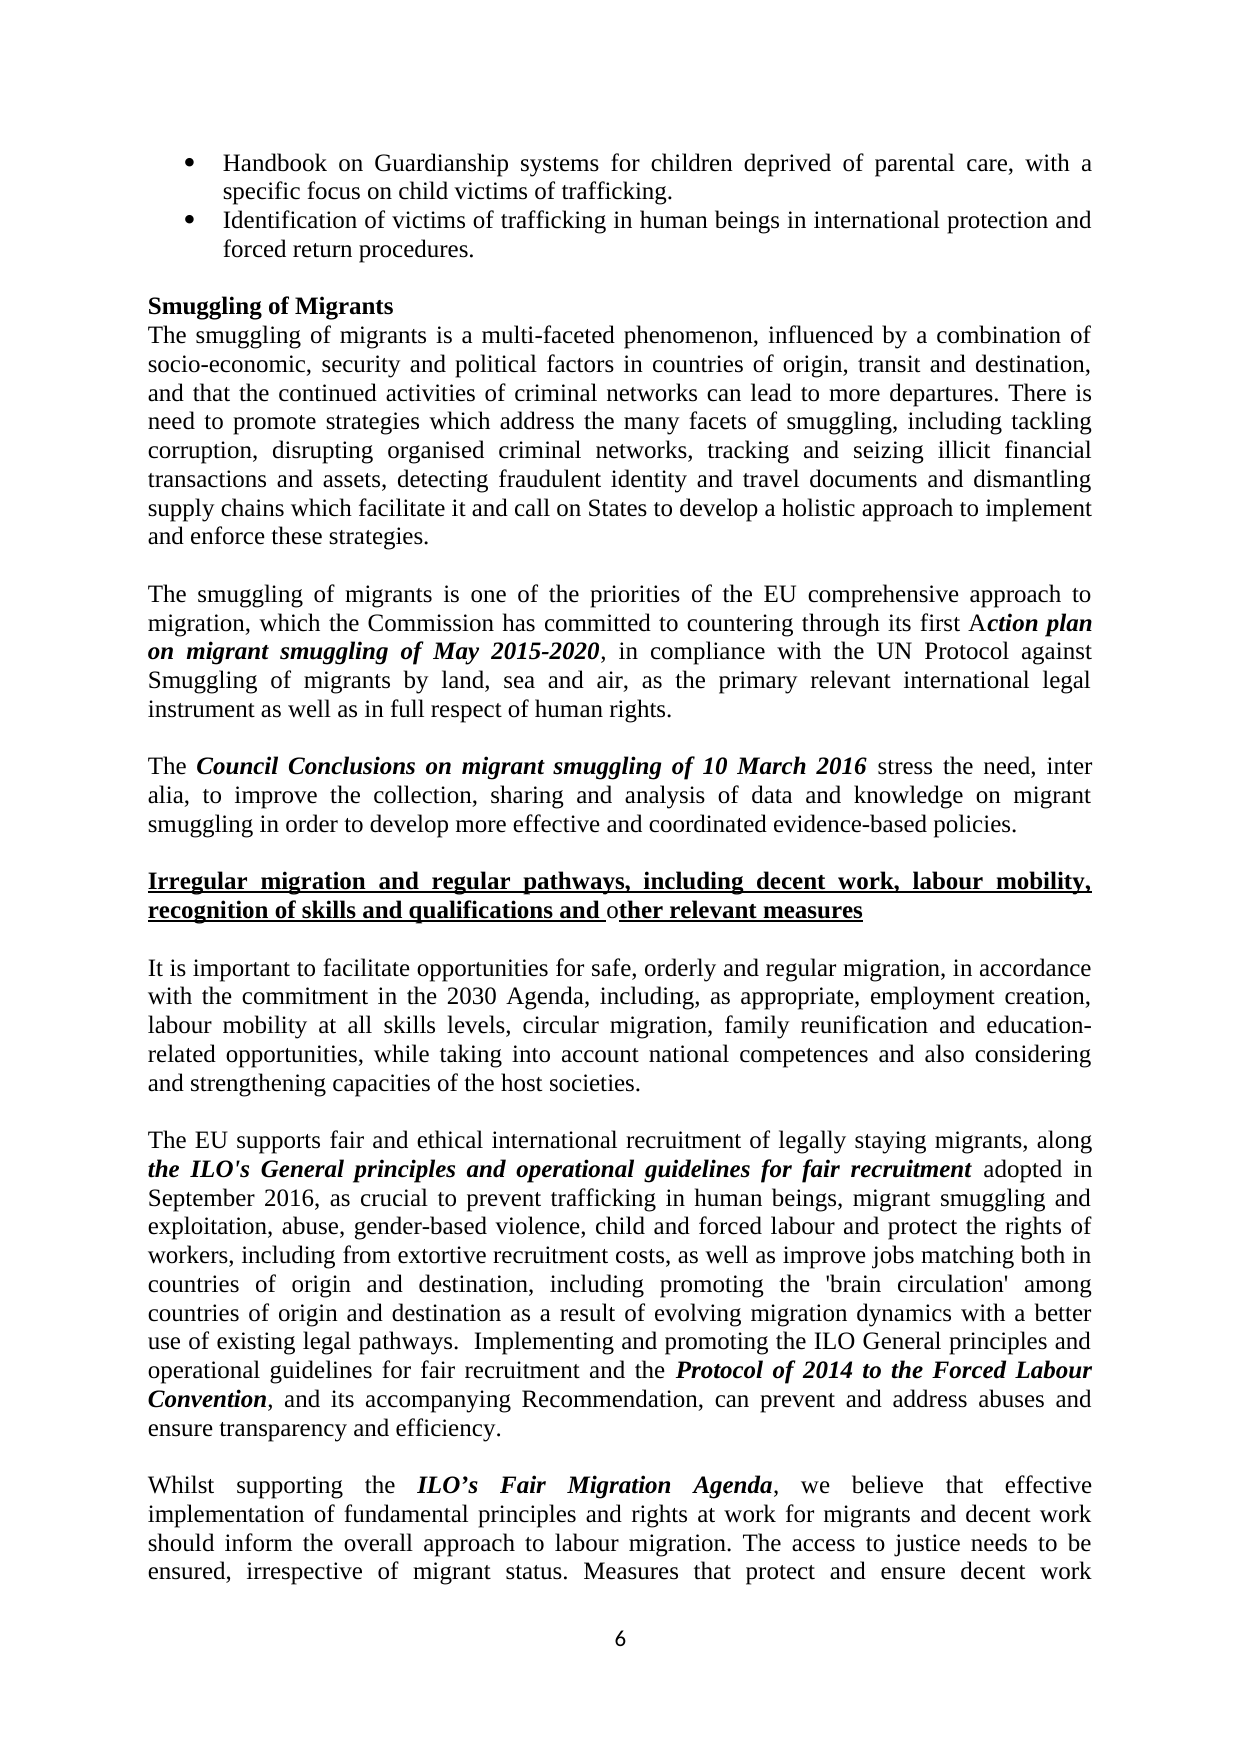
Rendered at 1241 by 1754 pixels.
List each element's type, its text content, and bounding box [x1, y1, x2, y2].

text The smuggling of migrants is a multi-faceted phenomenon, influenced by a combination of socio-economic, security and political factors in countries of origin, transit and destination, and that the continued activities of criminal networks can lead to more departures. There is need to promote strategies which address the many facets of smuggling, including tackling corruption, disrupting organised criminal networks, tracking and seizing illicit financial transactions and assets, detecting fraudulent identity and travel documents and dismantling supply chains which facilitate it and call on States to develop a holistic approach to implement and enforce these strategies. [148, 320, 1093, 550]
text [148, 1470, 1093, 1585]
text Smuggling of Migrants [148, 291, 1093, 320]
list Identification of victims of trafficking in human beings in international protection and forced return procedures. [185, 205, 1093, 263]
text Irregular migration and regular pathways, including decent work, labour mobility, recognition of skills and qualifications and other relevant measures [148, 866, 1093, 924]
text It is important to facilitate opportunities for safe, orderly and regular migration, in accordance with the commitment in the 2030 Agenda, including, as appropriate, employment creation, labour mobility at all skills levels, circular migration, family reunification and education-related opportunities, while taking into account national competences and also considering and strengthening capacities of the host societies. [148, 953, 1093, 1096]
text The EU supports fair and ethical international recruitment of legally staying migrants, along the ILO's General principles and operational guidelines for fair recruitment adopted in September 2016, as crucial to prevent trafficking in human beings, migrant smuggling and exploitation, abuse, gender-based violence, child and forced labour and protect the rights of workers, including from extortive recruitment costs, as well as improve jobs matching both in countries of origin and destination, including promoting the 'brain circulation' among countries of origin and destination as a result of evolving migration dynamics with a better use of existing legal pathways. Implementing and promoting the ILO General principles and operational guidelines for fair recruitment and the Protocol of 2014 to the Forced Labour Convention, and its accompanying Recommendation, can prevent and address abuses and ensure transparency and efficiency. [148, 1125, 1093, 1441]
text The smuggling of migrants is one of the priorities of the EU comprehensive approach to migration, which the Commission has committed to countering through its first Action plan on migrant smuggling of May 2015-2020, in compliance with the UN Protocol against Smuggling of migrants by land, sea and air, as the primary relevant international legal instrument as well as in full respect of human rights. [148, 579, 1093, 723]
list Handbook on Guardianship systems for children deprived of parental care, with a specific focus on child victims of trafficking. [185, 148, 1093, 205]
text The Council Conclusions on migrant smuggling of 10 March 2016 stress the need, inter alia, to improve the collection, sharing and analysis of data and knowledge on migrant smuggling in order to develop more effective and coordinated evidence-based policies. [148, 751, 1093, 838]
